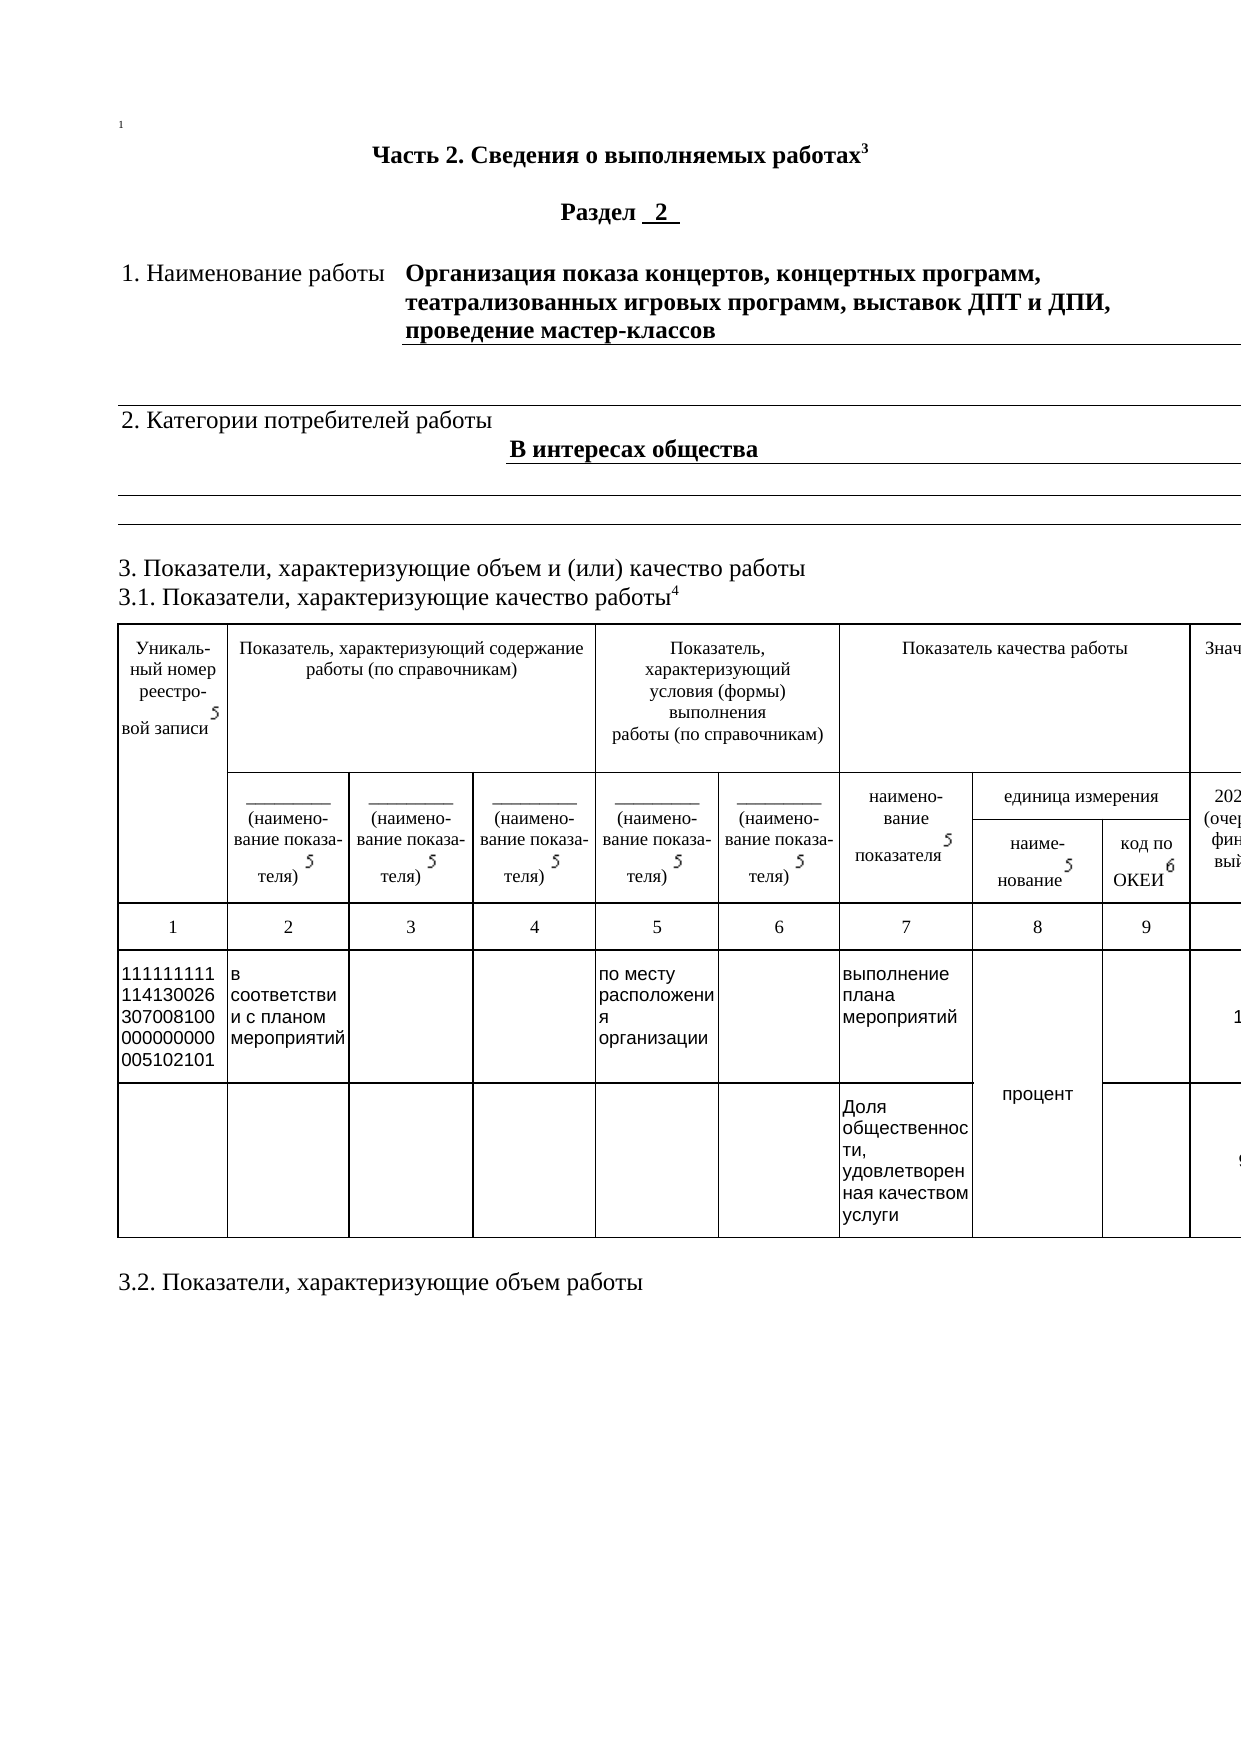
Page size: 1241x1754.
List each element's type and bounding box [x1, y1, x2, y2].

picture [208, 701, 225, 734]
picture [425, 849, 442, 883]
picture [672, 849, 688, 883]
picture [1062, 853, 1078, 887]
picture [303, 849, 319, 883]
picture [549, 849, 565, 883]
picture [1164, 853, 1180, 887]
picture [941, 828, 958, 861]
picture [793, 849, 810, 883]
